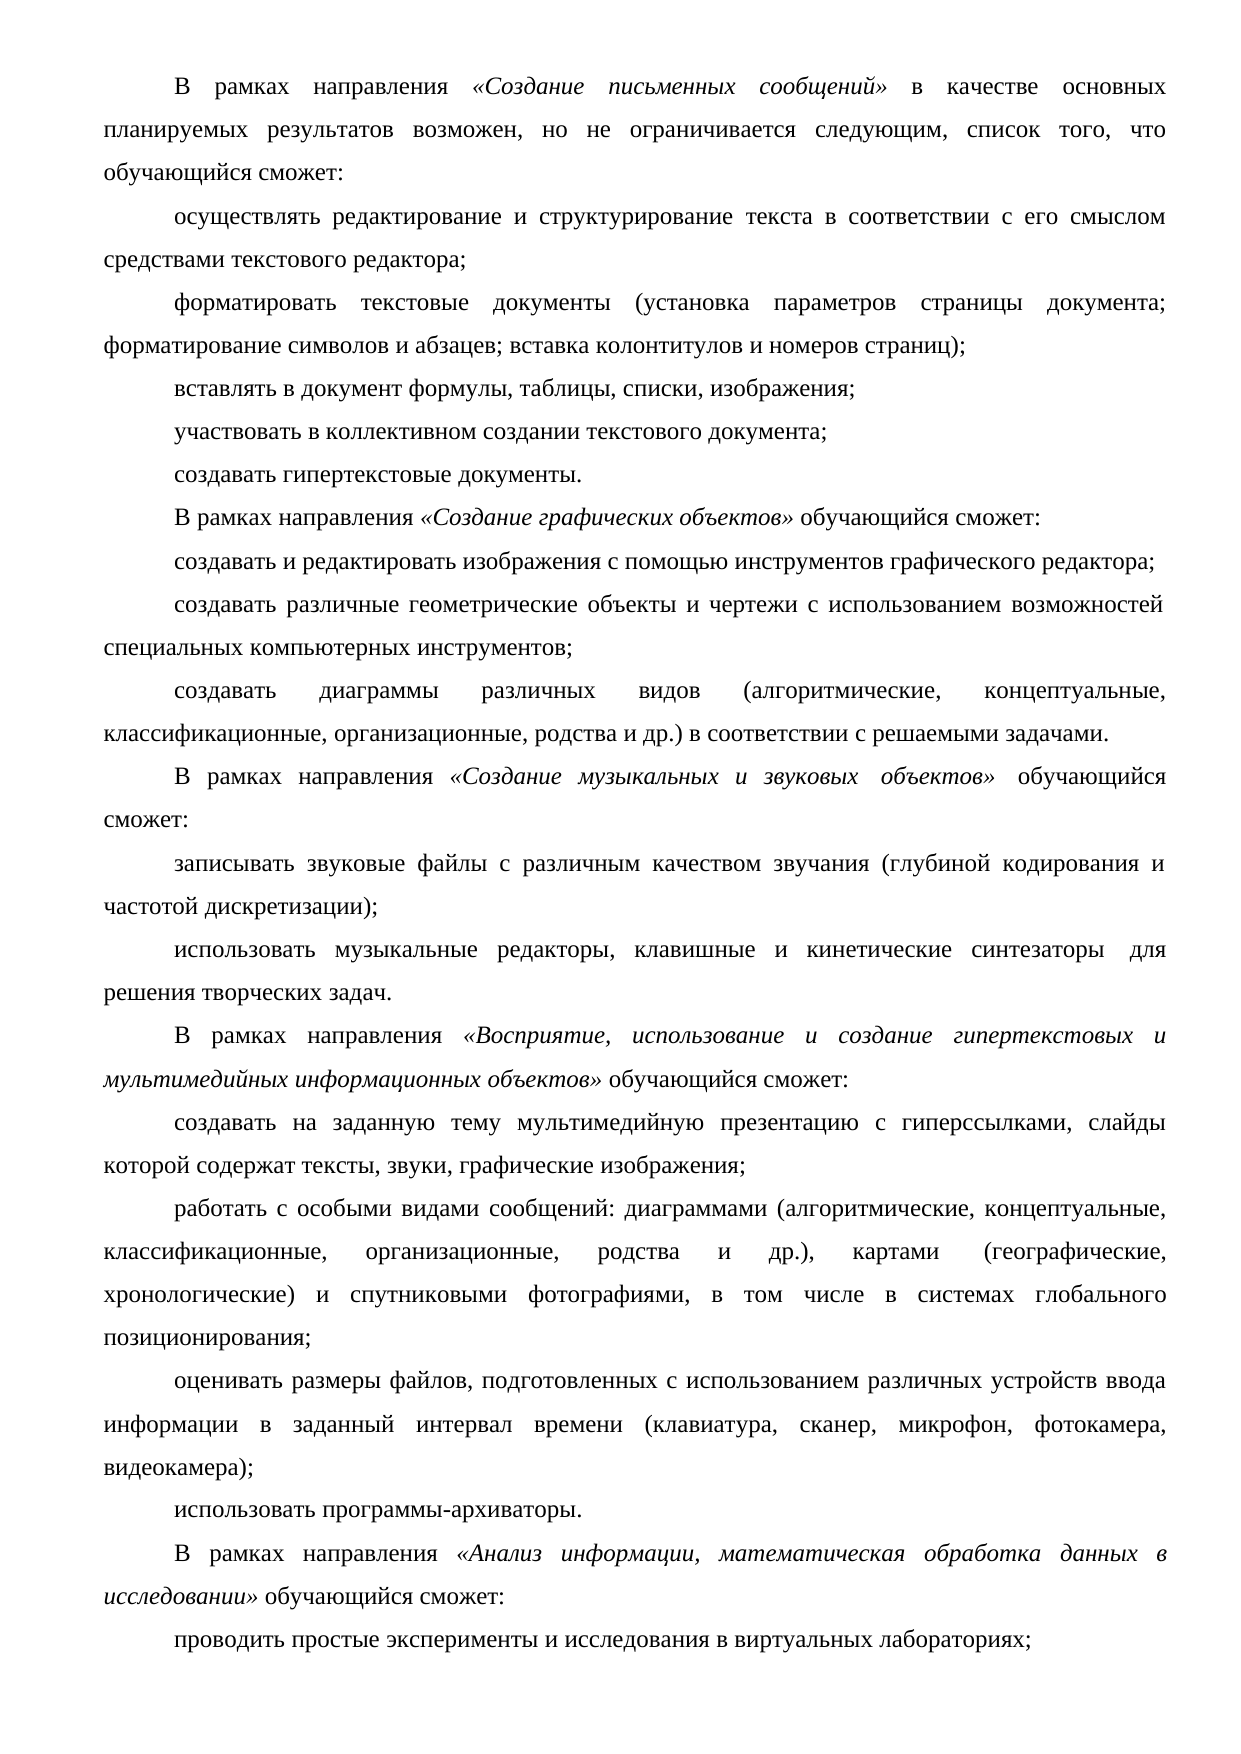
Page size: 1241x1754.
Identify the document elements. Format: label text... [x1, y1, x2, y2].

text записывать звуковые файлы с различным качеством звучания (глубиной кодирования и частотой дискретизации); [103, 848, 1166, 919]
text В рамках направления «Создание графических объектов» обучающийся сможет: [174, 503, 1192, 531]
text специальных компьютерных инструментов; [103, 632, 1192, 661]
text работать с особыми видами сообщений: диаграммами (алгоритмические, концептуальные, классификационные, организационные, родства и др.), картами (географические, хронологические) и спутниковыми фотографиями, в том числе в системах глобального позиционирования; [103, 1193, 1167, 1351]
text В рамках направления «Создание музыкальных и звуковых объектов» обучающийся сможет: [103, 761, 1167, 833]
text осуществлять редактирование и структурирование текста в соответствии с его смыслом средствами текстового редактора; [103, 201, 1166, 273]
text В рамках направления «Анализ информации, математическая обработка данных в исследовании» обучающийся сможет: [103, 1538, 1167, 1609]
text В рамках направления «Создание письменных сообщений» в качестве основных планируемых результатов возможен, но не ограничивается следующим, список того, что обучающийся сможет: [103, 71, 1167, 186]
text В рамках направления «Восприятие, использование и создание гипертекстовых и мультимедийных информационных объектов» обучающийся сможет: [103, 1021, 1166, 1092]
text вставлять в документ формулы, таблицы, списки, изображения; участвовать в коллективном создании текстового документа; создавать гипертекстовые документы. [174, 373, 857, 488]
text использовать программы-архиваторы. [174, 1495, 1192, 1523]
text создавать диаграммы различных видов (алгоритмические, концептуальные, классификационные, организационные, родства и др.) в соответствии с решаемыми задачами. [103, 675, 1166, 747]
text оценивать размеры файлов, подготовленных с использованием различных устройств ввода информации в заданный интервал времени (клавиатура, сканер, микрофон, фотокамера, видеокамера); [103, 1366, 1167, 1481]
text форматировать текстовые документы (установка параметров страницы документа; форматирование символов и абзацев; вставка колонтитулов и номеров страниц); [103, 287, 1166, 359]
text создавать на заданную тему мультимедийную презентацию с гиперссылками, слайды которой содержат тексты, звуки, графические изображения; [103, 1107, 1166, 1179]
text создавать и редактировать изображения с помощью инструментов графического редактора; создавать различные геометрические объекты и чертежи с использованием возможностей [174, 546, 1192, 618]
text использовать музыкальные редакторы, клавишные и кинетические синтезаторы для решения творческих задач. [103, 934, 1166, 1006]
text проводить простые эксперименты и исследования в виртуальных лабораториях; [174, 1624, 1192, 1653]
